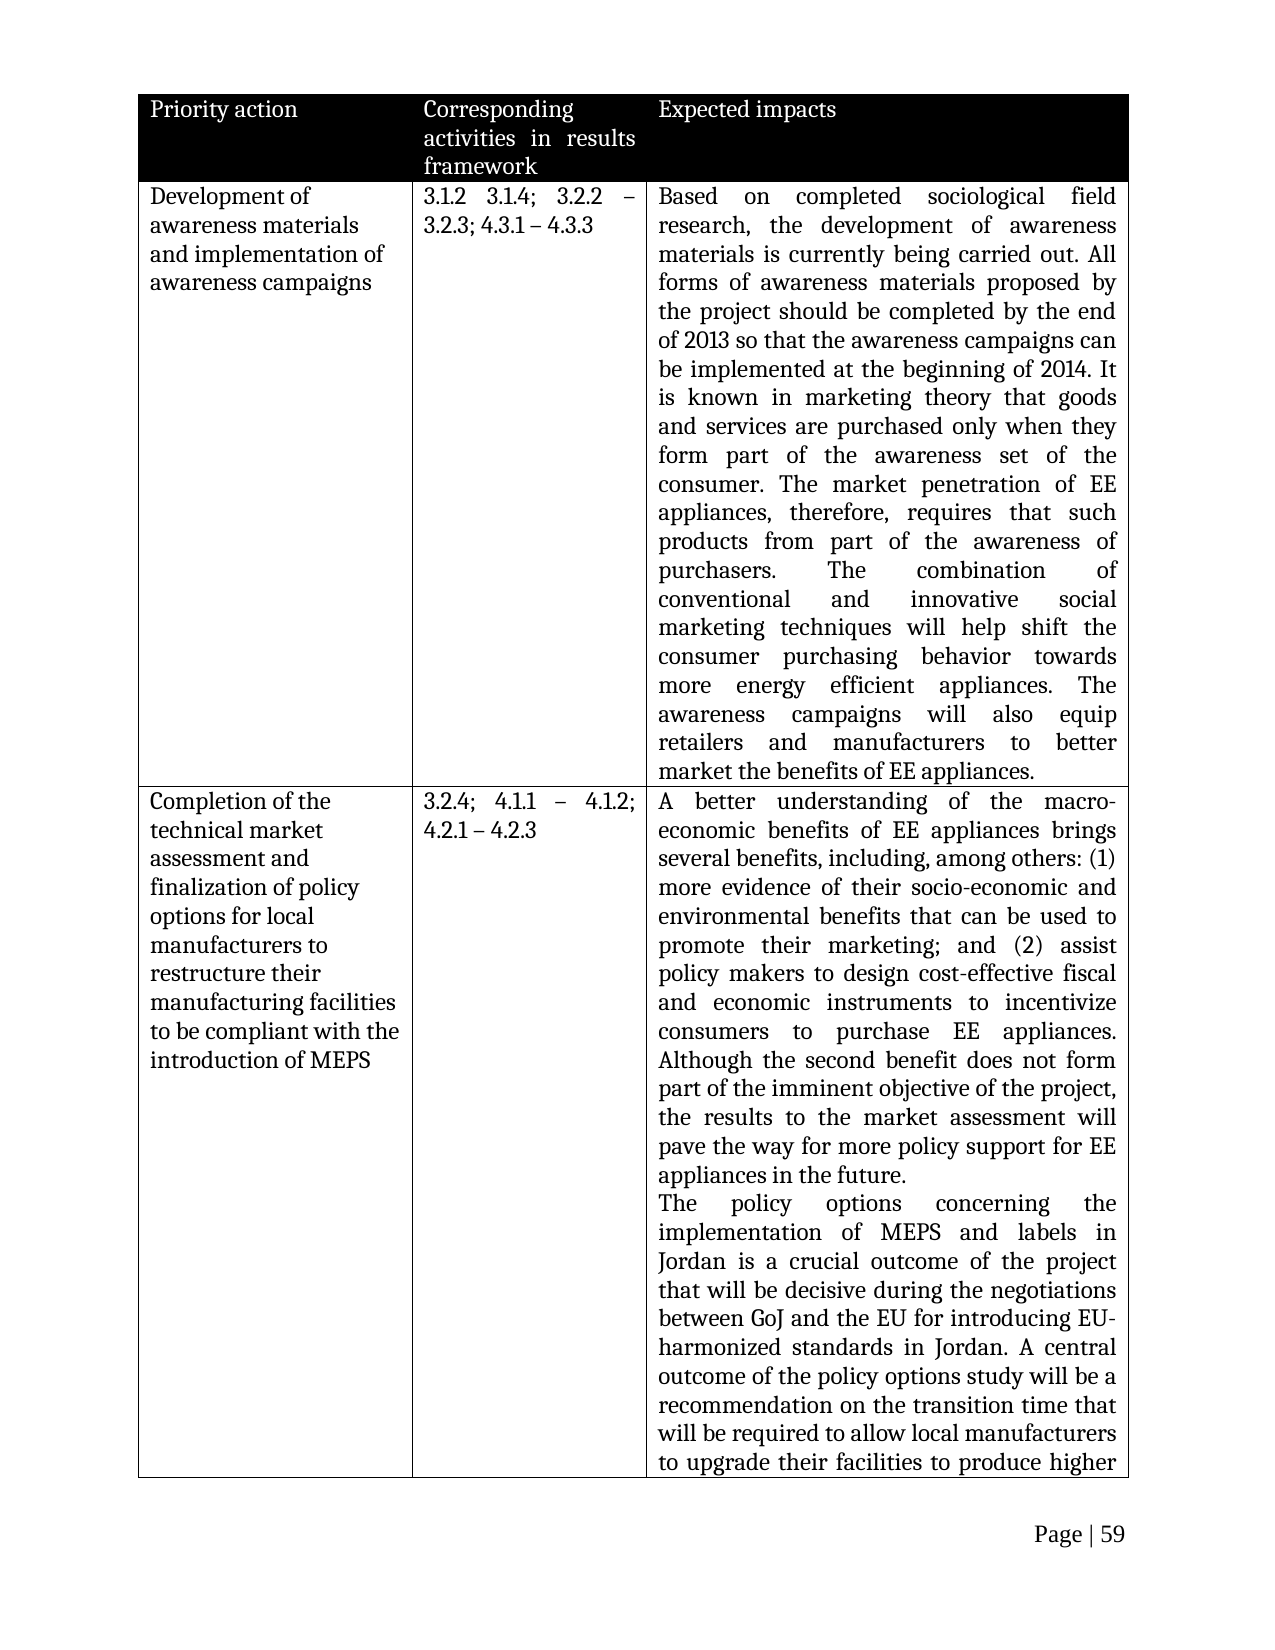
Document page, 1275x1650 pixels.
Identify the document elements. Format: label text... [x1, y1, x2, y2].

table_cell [647, 787, 1128, 1477]
table_header Expected impacts [647, 95, 1128, 181]
table_cell Development of awareness materials and implementation of awareness campaigns [139, 182, 412, 786]
table_header Corresponding activities in results framework [413, 95, 646, 181]
table_cell Based on completed sociological field research, the development of awareness materials is currently being carried out. All forms of awareness materials proposed by the project should be completed by the end of 2013 so that the awareness campaigns can be implemented at the beginning of 2014. It is known in marketing theory that goods and services are purchased only when they form part of the awareness set of the consumer. The market penetration of EE appliances, therefore, requires that such products from part of the awareness of purchasers. The combination of conventional and innovative social marketing techniques will help shift the consumer purchasing behavior towards more energy efficient appliances. The awareness campaigns will also equip retailers and manufacturers to better market the benefits of EE appliances. [647, 182, 1128, 786]
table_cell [139, 787, 412, 1477]
table_cell 3.1.2 3.1.4; 3.2.2 – 3.2.3; 4.3.1 – 4.3.3 [413, 182, 646, 786]
table_header Priority action [139, 95, 412, 181]
table_cell 3.2.4; 4.1.1 – 4.1.2; 4.2.1 – 4.2.3 [413, 787, 646, 1477]
